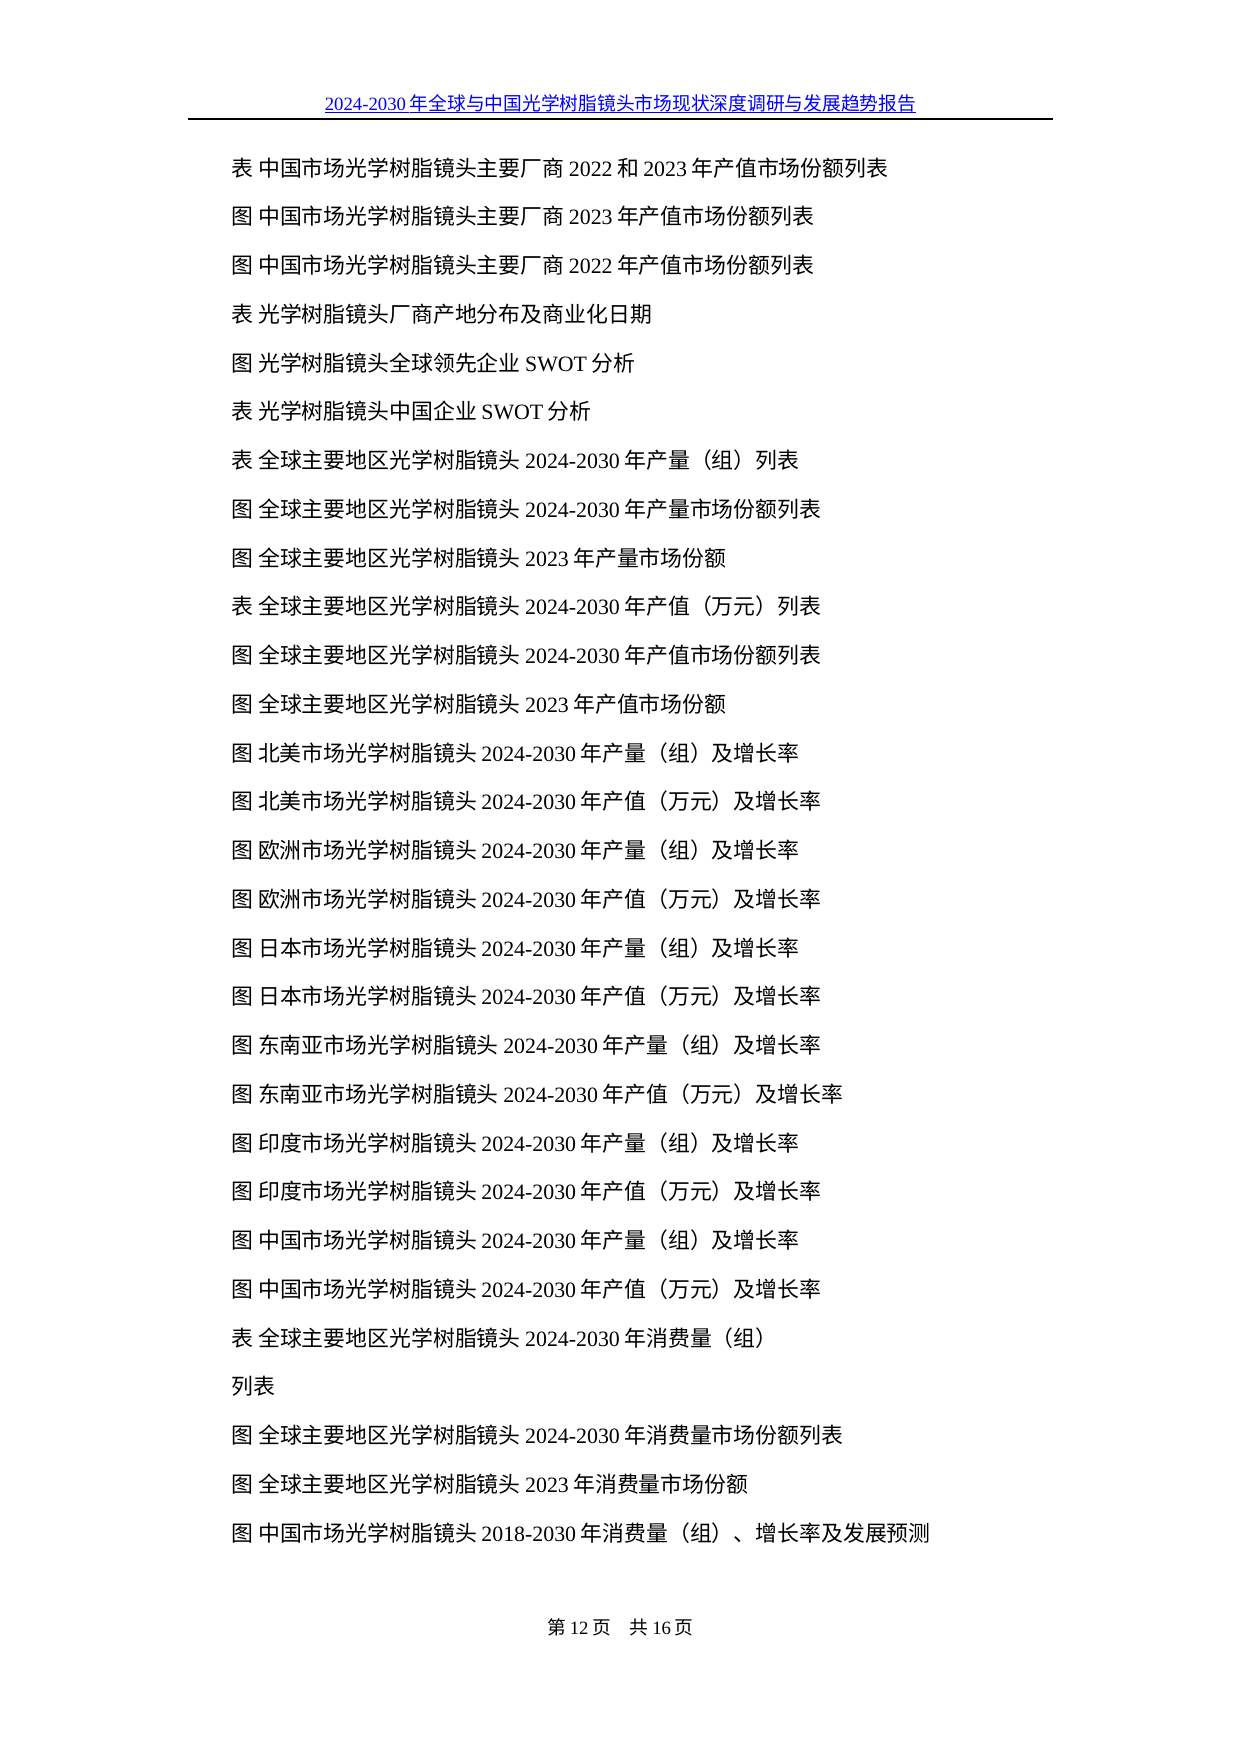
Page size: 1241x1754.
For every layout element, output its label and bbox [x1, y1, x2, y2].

text [187, 150, 1053, 1548]
